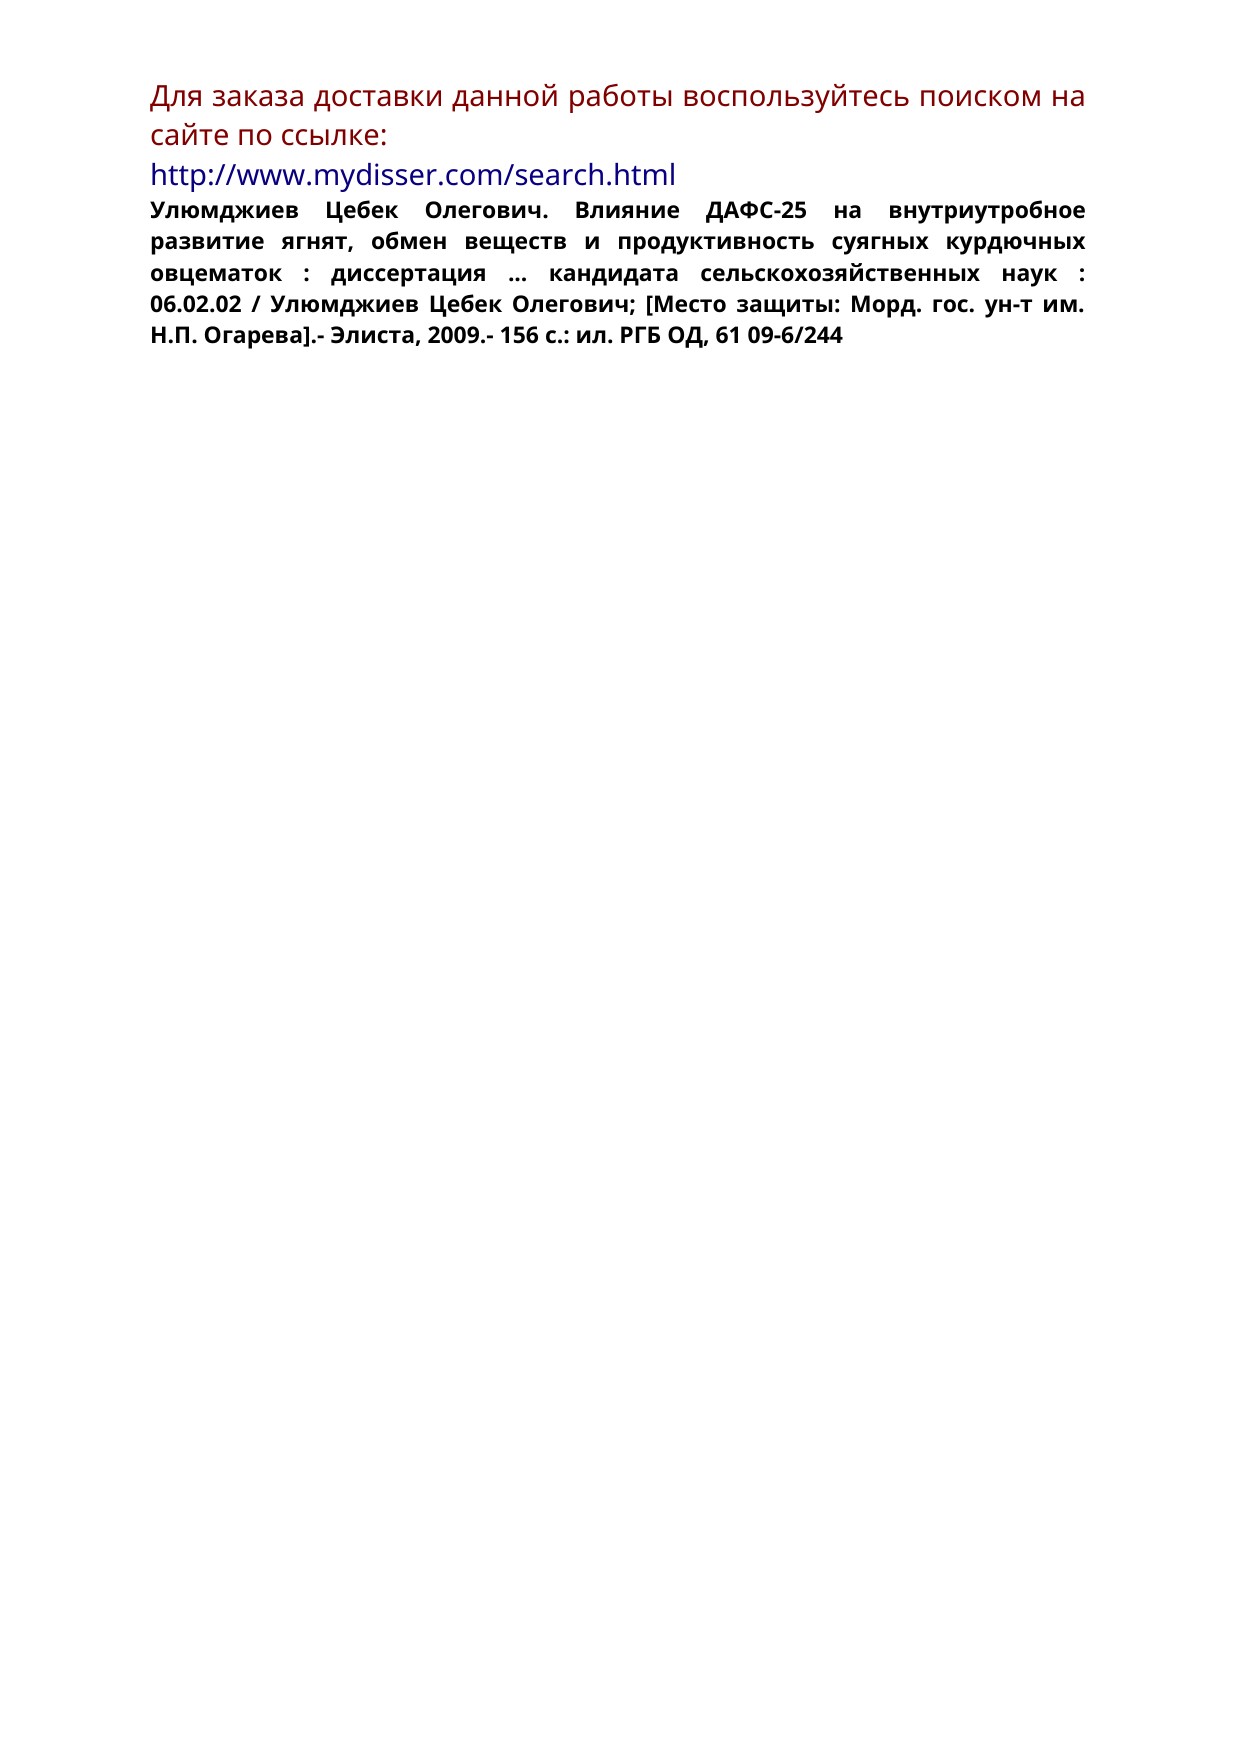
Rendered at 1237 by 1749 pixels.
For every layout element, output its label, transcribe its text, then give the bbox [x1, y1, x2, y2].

text Улюмджиев Цебек Олегович. Влияние ДАФС-25 на внутриутробное развитие ягнят, обмен веществ и продуктивность суягных курдючных овцематок : диссертация ... кандидата сельскохозяйственных наук : 06.02.02 / Улюмджиев Цебек Олегович; [Место защиты: Морд. гос. ун-т им. Н.П. Огарева].- Элиста, 2009.- 156 с.: ил. РГБ ОД, 61 09-6/244 [150, 194, 1086, 350]
